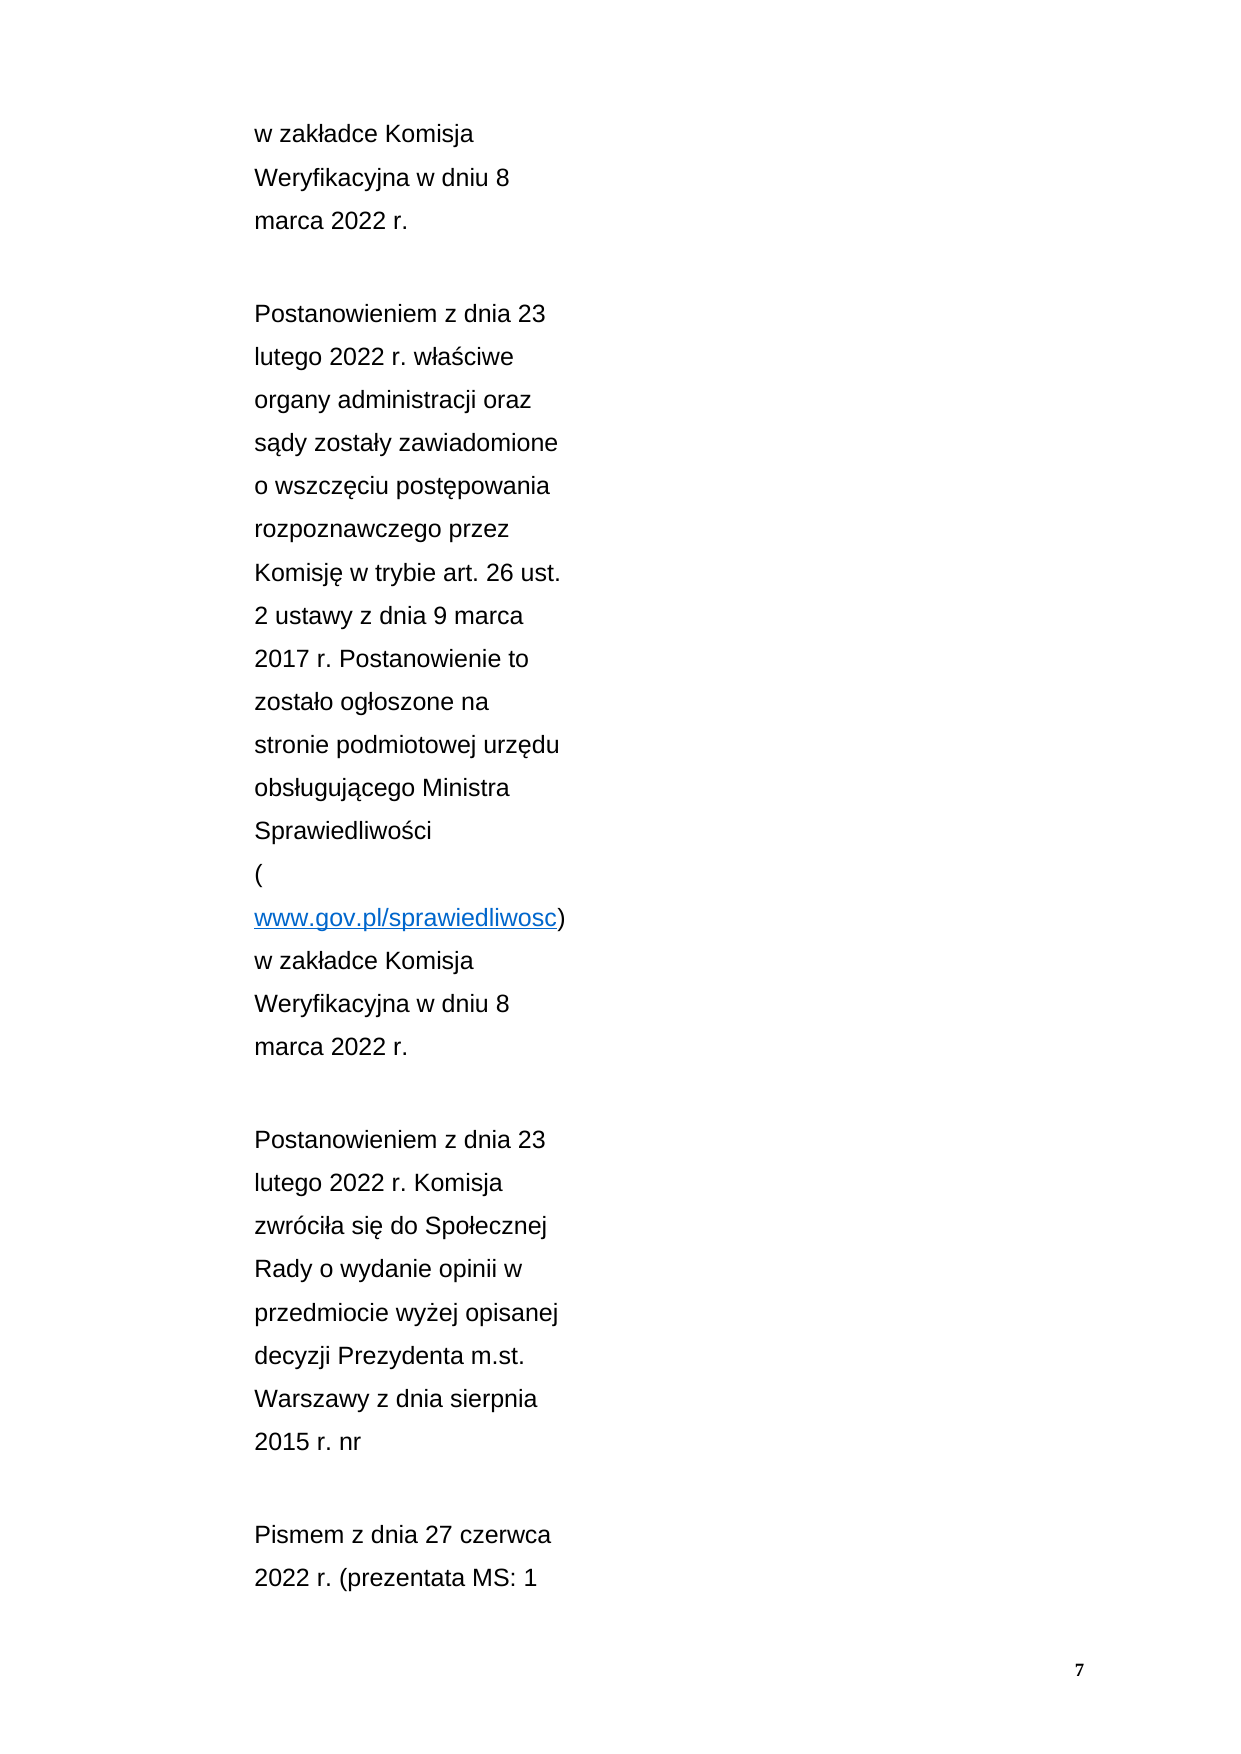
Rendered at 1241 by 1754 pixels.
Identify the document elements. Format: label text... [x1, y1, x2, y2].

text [254, 119, 567, 234]
text Postanowieniem z dnia 23 lutego 2022 r. Komisja zwróciła się do Społecznej Rady o wydanie opinii w przedmiocie wyżej opisanej decyzji Prezydenta m.st. Warszawy z dnia sierpnia 2015 r. nr [254, 1125, 567, 1456]
text Postanowieniem z dnia 23 lutego 2022 r. właściwe organy administracji oraz sądy zostały zawiadomione o wszczęciu postępowania rozpoznawczego przez Komisję w trybie art. 26 ust. 2 ustawy z dnia 9 marca 2017 r. Postanowienie to zostało ogłoszone na stronie podmiotowej urzędu obsługującego Ministra Sprawiedliwości (www.gov.pl/sprawiedliwosc) w zakładce Komisja Weryfikacyjna w dniu 8 marca 2022 r. [254, 299, 567, 1061]
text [254, 1520, 567, 1592]
